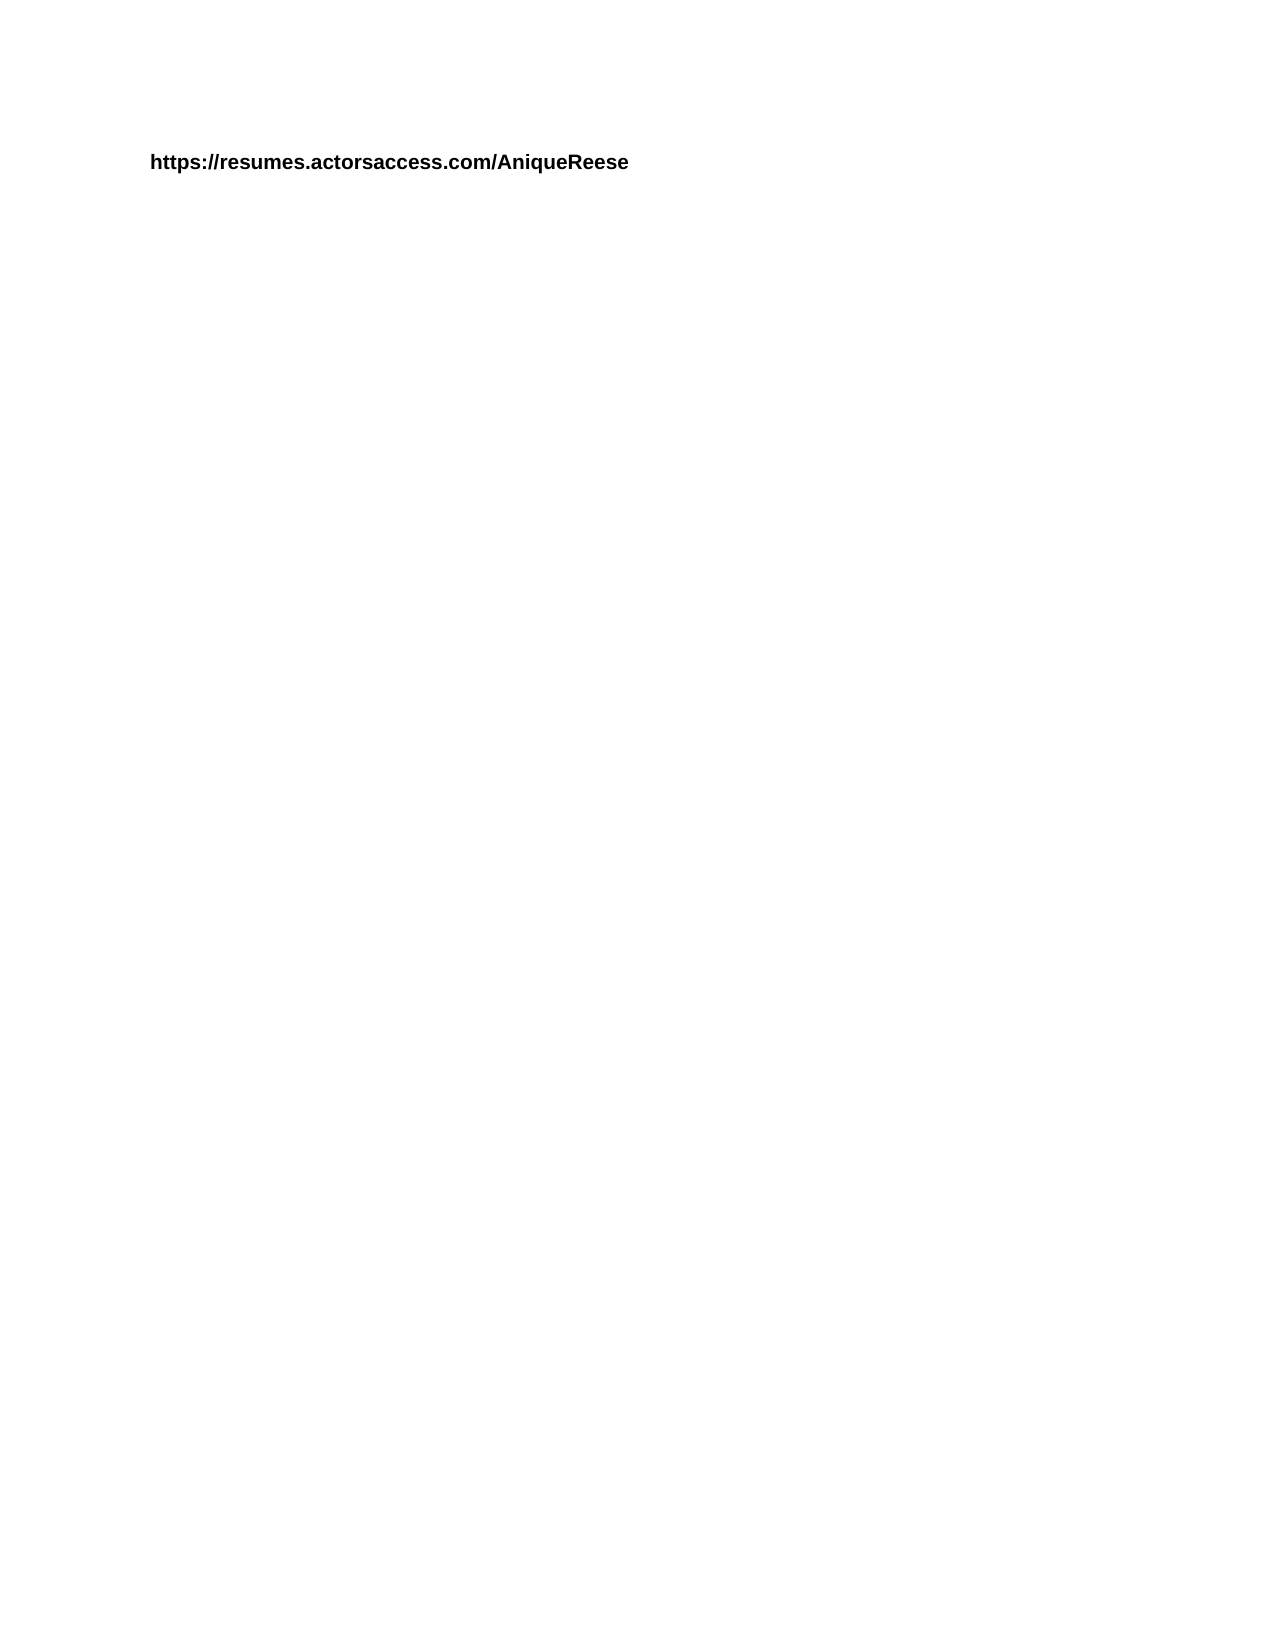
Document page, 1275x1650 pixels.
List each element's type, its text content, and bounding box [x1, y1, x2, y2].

text https://resumes.actorsaccess.com/AniqueReese [150, 150, 1125, 174]
